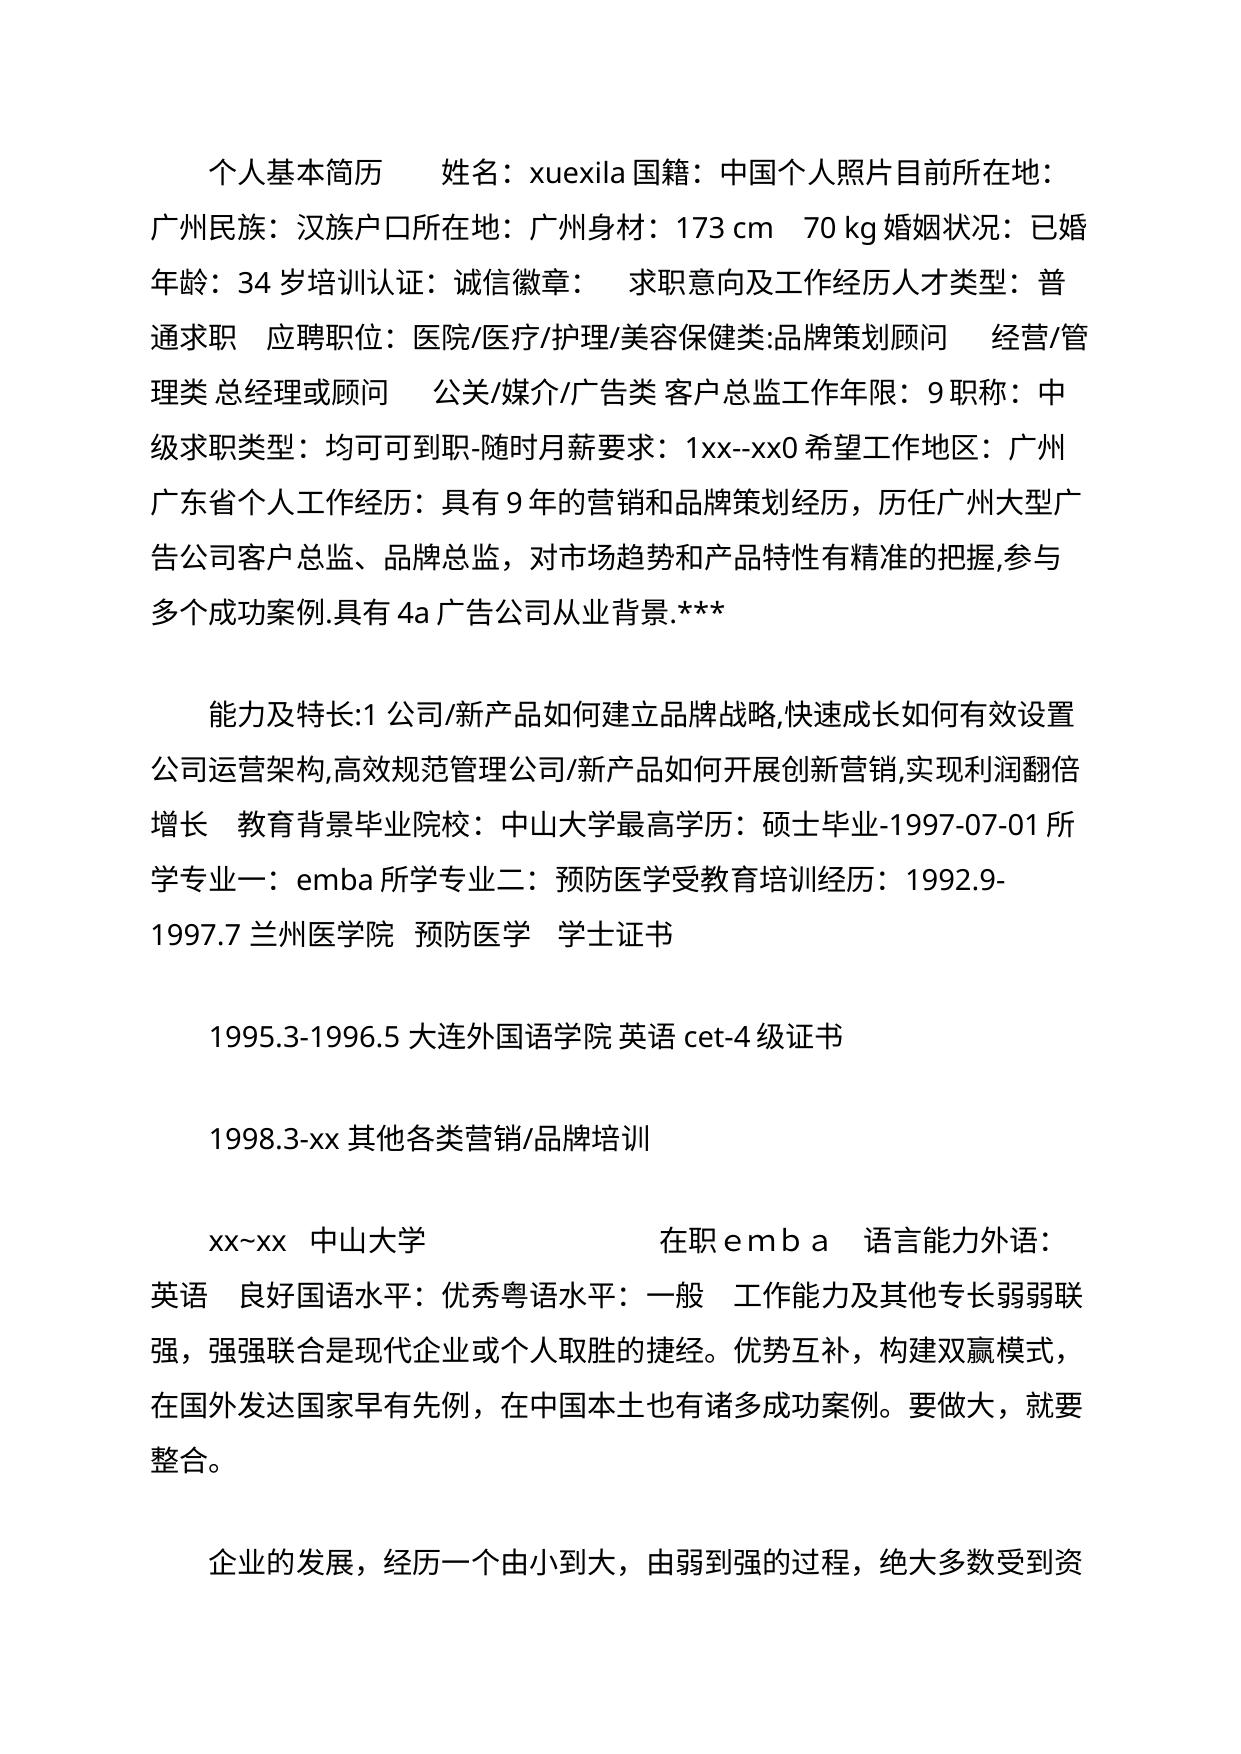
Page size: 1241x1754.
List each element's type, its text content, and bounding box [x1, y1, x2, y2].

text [150, 1539, 1090, 1582]
text 个人基本简历 姓名：xuexila国籍：中国个人照片目前所在地：广州民族：汉族户口所在地：广州身材：173 cm 70 kg婚姻状况：已婚年龄：34 岁培训认证：诚信徽章： 求职意向及工作经历人才类型：普通求职 应聘职位：医院/医疗/护理/美容保健类:品牌策划顾问 经营/管理类 总经理或顾问 公关/媒介/广告类 客户总监工作年限：9职称：中级求职类型：均可可到职-随时月薪要求：1xx--xx0希望工作地区：广州 广东省个人工作经历：具有9年的营销和品牌策划经历，历任广州大型广告公司客户总监、品牌总监，对市场趋势和产品特性有精准的把握,参与多个成功案例.具有4a广告公司从业背景.*** [150, 150, 1090, 632]
text 能力及特长:1 公司/新产品如何建立品牌战略,快速成长如何有效设置公司运营架构,高效规范管理公司/新产品如何开展创新营销,实现利润翻倍增长 教育背景毕业院校：中山大学最高学历：硕士毕业-1997-07-01所学专业一：emba所学专业二：预防医学受教育培训经历：1992.9-1997.7 兰州医学院 预防医学 学士证书 [150, 692, 1090, 954]
text xx~xx 中山大学 在职ｅｍｂａ 语言能力外语：英语 良好国语水平：优秀粤语水平：一般 工作能力及其他专长弱弱联强，强强联合是现代企业或个人取胜的捷经。优势互补，构建双赢模式，在国外发达国家早有先例，在中国本土也有诸多成功案例。要做大，就要整合。 [150, 1218, 1090, 1480]
text 1998.3-xx 其他各类营销/品牌培训 [150, 1116, 1090, 1158]
text 1995.3-1996.5 大连外国语学院 英语 cet-4级证书 [150, 1014, 1090, 1056]
